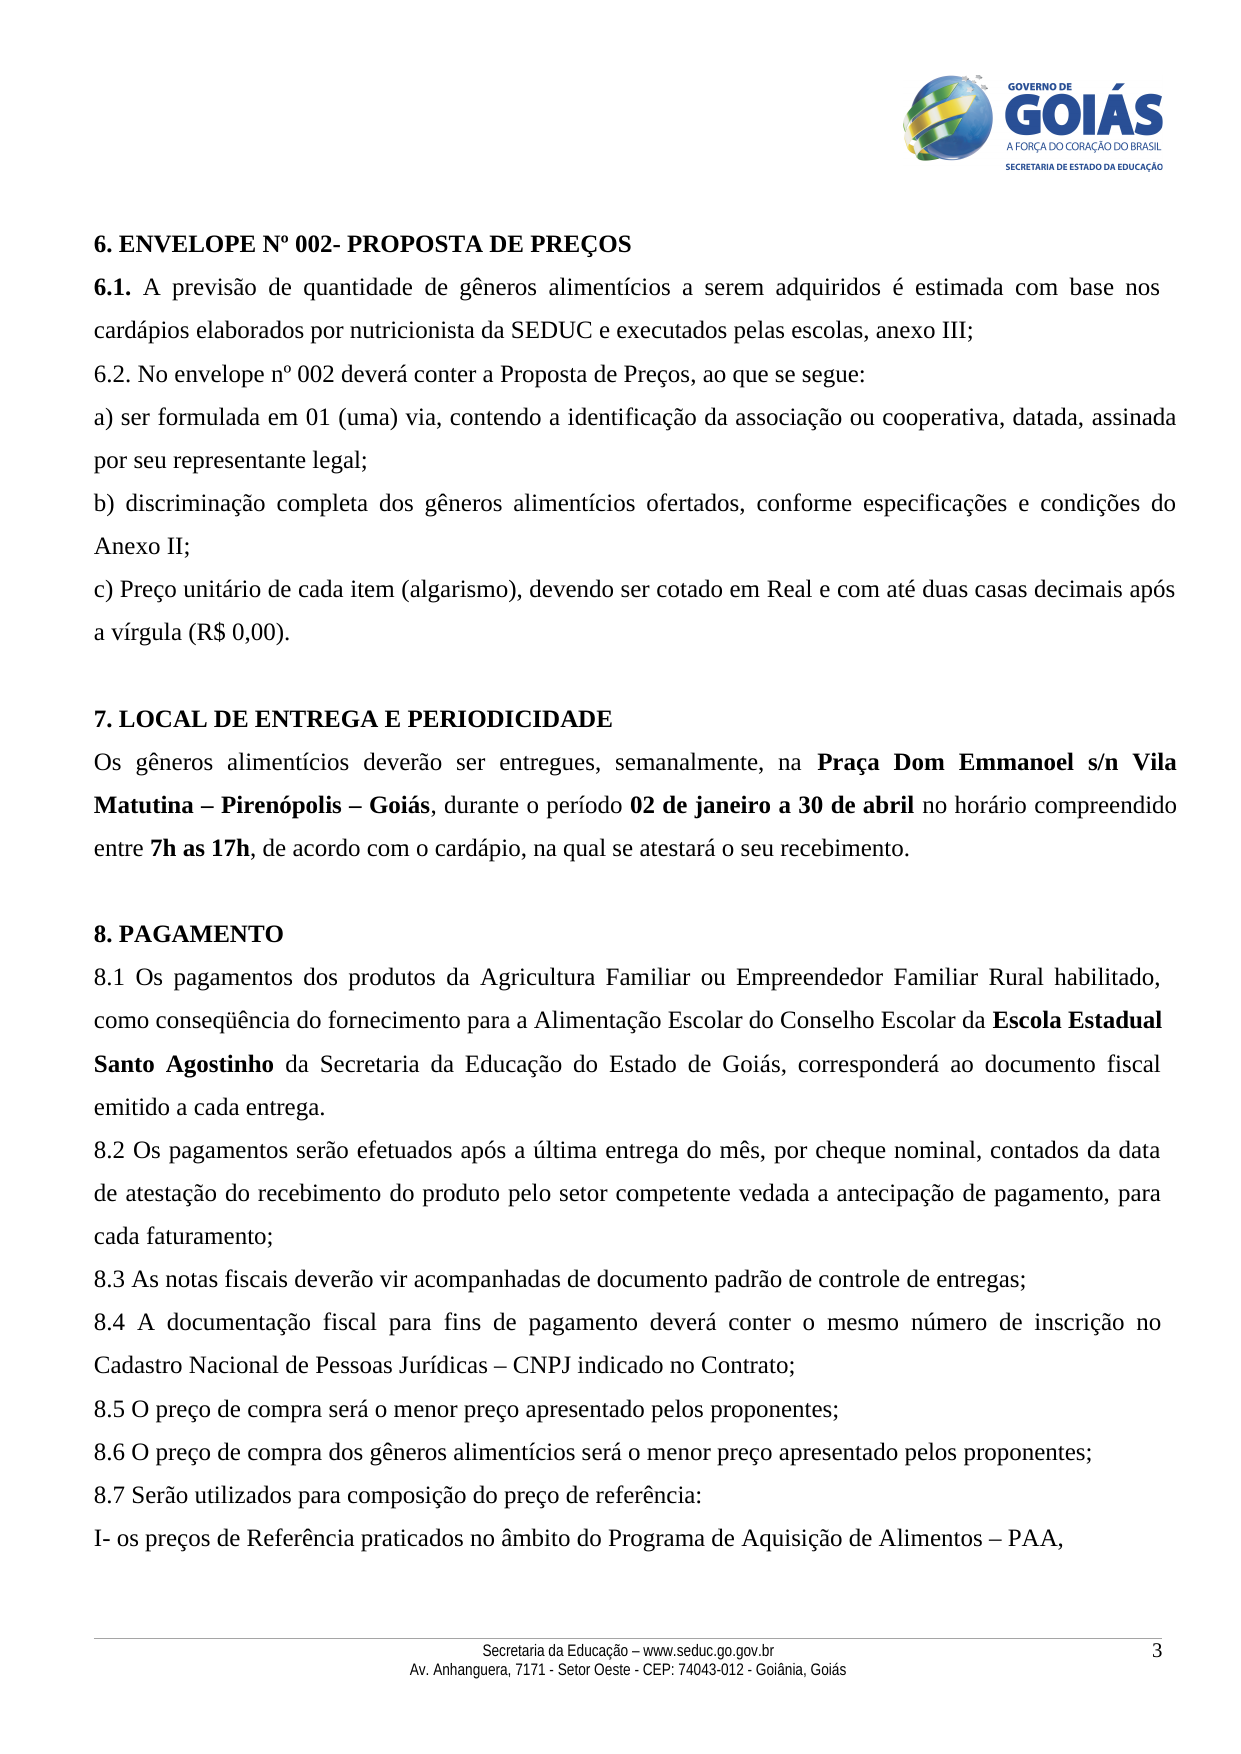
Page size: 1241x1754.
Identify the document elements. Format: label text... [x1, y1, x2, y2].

text 6.1. A previsão de quantidade de gêneros alimentícios a serem adquiridos é estimada com base nos cardápios elaborados por nutricionista da SEDUC e executados pelas escolas, anexo III; [94, 272, 1162, 344]
text 8.5 O preço de compra será o menor preço apresentado pelos proponentes; [94, 1394, 1162, 1422]
text 6. ENVELOPE Nº 002- PROPOSTA DE PREÇOS [94, 229, 1162, 258]
text 6.2. No envelope nº 002 deverá conter a Proposta de Preços, ao que se segue: [94, 359, 1177, 387]
text 8.1 Os pagamentos dos produtos da Agricultura Familiar ou Empreendedor Familiar Rural habilitado, como conseqüência do fornecimento para a Alimentação Escolar do Conselho Escolar da Escola Estadual Santo Agostinho da Secretaria da Educação do Estado de Goiás, corresponderá ao documento fiscal emitido a cada entrega. [94, 962, 1162, 1121]
text documentação fiscal para fins de pagamento deverá conter o mesmo número de inscrição no Cadastro Nacional de Pessoas Jurídicas – CNPJ indicado no Contrato; [94, 1307, 1162, 1379]
text b) discriminação completa dos gêneros alimentícios ofertados, conforme especificações e condições do Anexo II; [94, 488, 1177, 560]
picture [903, 75, 1163, 172]
text c) Preço unitário de cada item (algarismo), devendo ser cotado em Real e com até duas casas decimais após a vírgula (R$ 0,00). [94, 574, 1177, 646]
text 8.2 Os pagamentos serão efetuados após a última entrega do mês, por cheque nominal, contados da data de atestação do recebimento do produto pelo setor competente vedada a antecipação de pagamento, para cada faturamento; [94, 1135, 1162, 1250]
text 8.7 Serão utilizados para composição do preço de referência: [94, 1480, 1162, 1509]
text a) ser formulada em 01 (uma) via, contendo a identificação da associação ou cooperativa, datada, assinada por seu representante legal; [94, 402, 1177, 474]
text Os gêneros alimentícios deverão ser entregues, semanalmente, na Praça Dom Emmanoel s/n Vila Matutina – Pirenópolis – Goiás, durante o período 02 de janeiro a 30 de abril no horário compreendido entre 7h as 17h, de acordo com o cardápio, na qual se atestará o seu recebimento. [94, 747, 1177, 862]
text 8. PAGAMENTO [94, 919, 1177, 948]
text 8.6 O preço de compra dos gêneros alimentícios será o menor preço apresentado pelos proponentes; [94, 1437, 1162, 1466]
text I- os preços de Referência praticados no âmbito do Programa de Aquisição de Alimentos – PAA, [94, 1523, 1162, 1552]
text 8.3 As notas fiscais deverão vir acompanhadas de documento padrão de controle de entregas; [94, 1264, 1162, 1293]
text 7. LOCAL DE ENTREGA E PERIODICIDADE [94, 704, 1177, 732]
